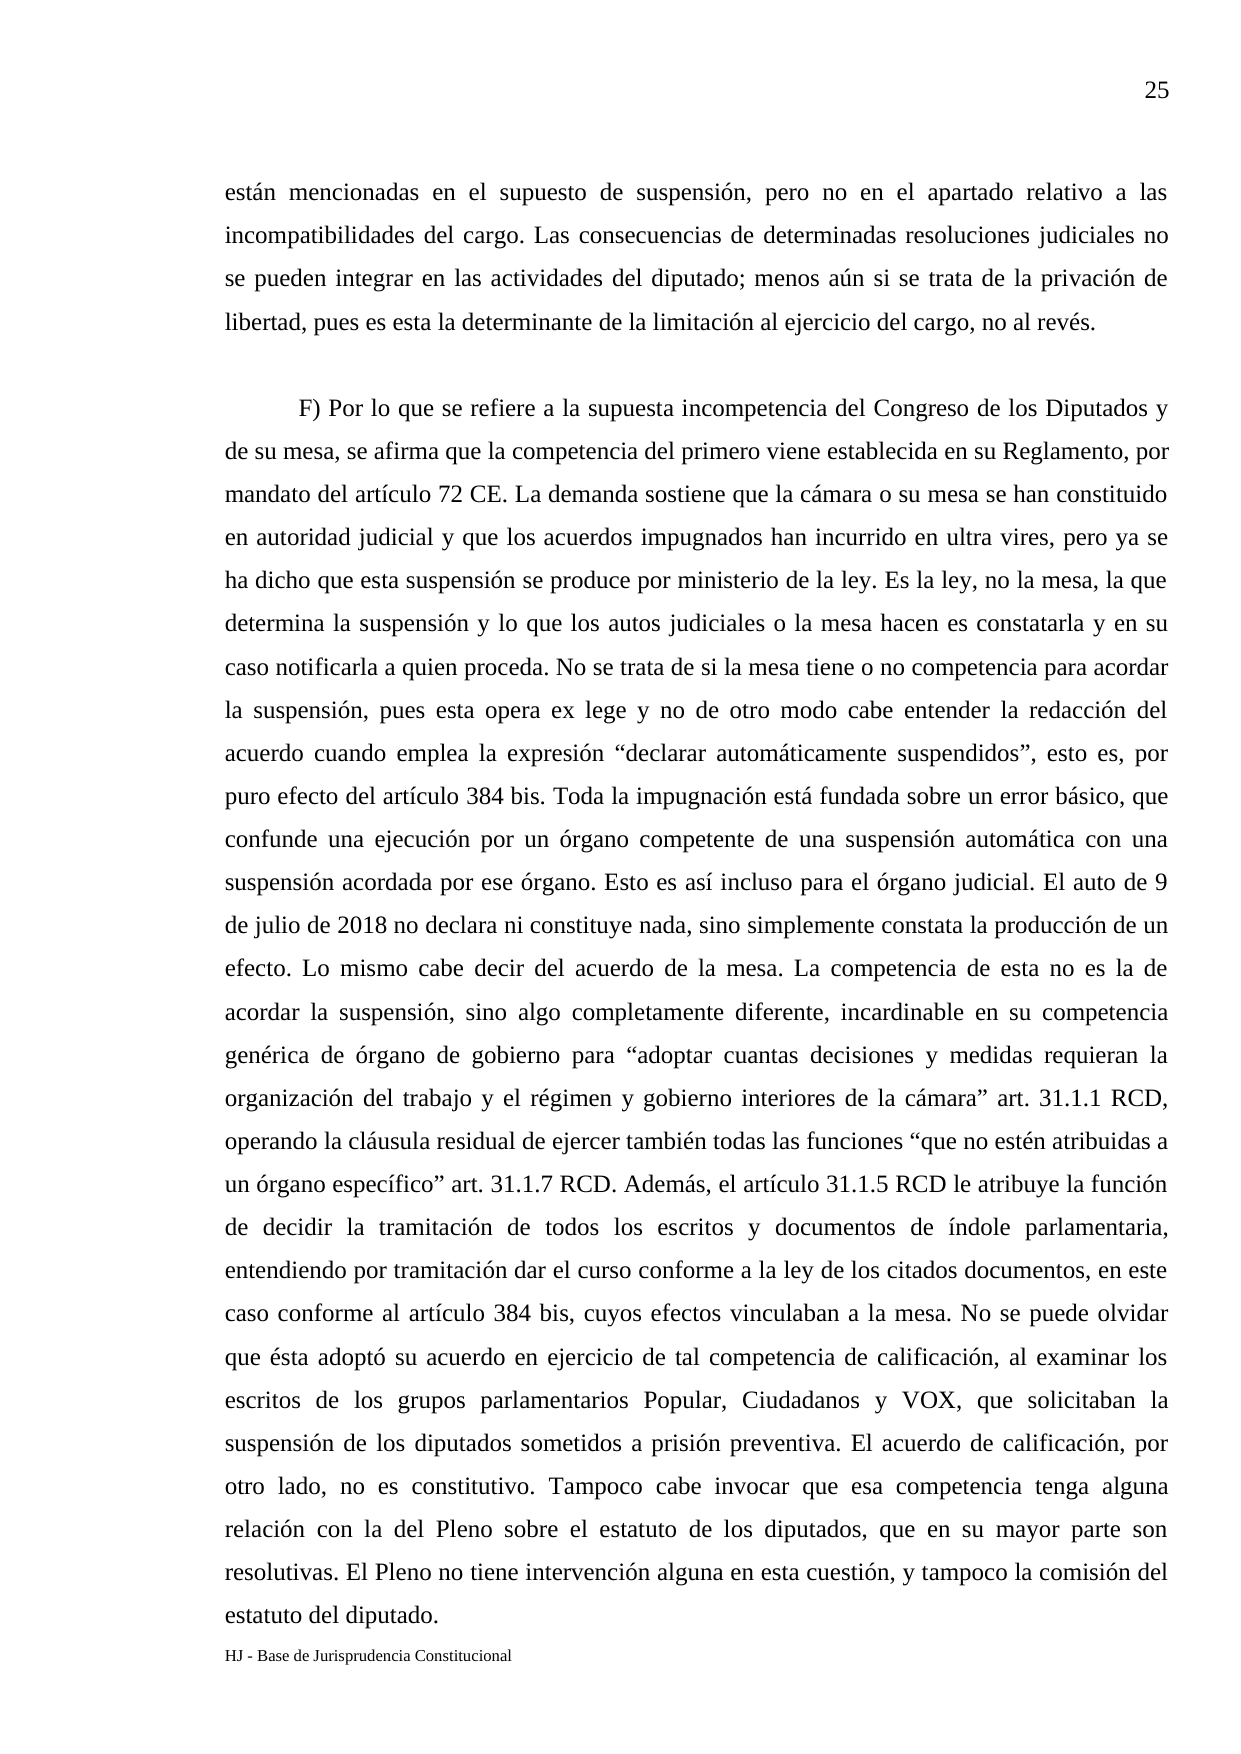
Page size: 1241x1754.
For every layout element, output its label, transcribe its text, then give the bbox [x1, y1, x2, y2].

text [224, 177, 1169, 335]
text F) Por lo que se refiere a la supuesta incompetencia del Congreso de los Diputados y de su mesa, se afirma que la competencia del primero viene establecida en su Reglamento, por mandato del artículo 72 CE. La demanda sostiene que la cámara o su mesa se han constituido en autoridad judicial y que los acuerdos impugnados han incurrido en ultra vires, pero ya se ha dicho que esta suspensión se produce por ministerio de la ley. Es la ley, no la mesa, la que determina la suspensión y lo que los autos judiciales o la mesa hacen es constatarla y en su caso notificarla a quien proceda. No se trata de si la mesa tiene o no competencia para acordar la suspensión, pues esta opera ex lege y no de otro modo cabe entender la redacción del acuerdo cuando emplea la expresión “declarar automáticamente suspendidos”, esto es, por puro efecto del artículo 384 bis. Toda la impugnación está fundada sobre un error básico, que confunde una ejecución por un órgano competente de una suspensión automática con una suspensión acordada por ese órgano. Esto es así incluso para el órgano judicial. El auto de 9 de julio de 2018 no declara ni constituye nada, sino simplemente constata la producción de un efecto. Lo mismo cabe decir del acuerdo de la mesa. La competencia de esta no es la de acordar la suspensión, sino algo completamente diferente, incardinable en su competencia genérica de órgano de gobierno para “adoptar cuantas decisiones y medidas requieran la organización del trabajo y el régimen y gobierno interiores de la cámara” art. 31.1.1 RCD, operando la cláusula residual de ejercer también todas las funciones “que no estén atribuidas a un órgano específico” art. 31.1.7 RCD. Además, el artículo 31.1.5 RCD le atribuye la función de decidir la tramitación de todos los escritos y documentos de índole parlamentaria, entendiendo por tramitación dar el curso conforme a la ley de los citados documentos, en este caso conforme al artículo 384 bis, cuyos efectos vinculaban a la mesa. No se puede olvidar que ésta adoptó su acuerdo en ejercicio de tal competencia de calificación, al examinar los escritos de los grupos parlamentarios Popular, Ciudadanos y VOX, que solicitaban la suspensión de los diputados sometidos a prisión preventiva. El acuerdo de calificación, por otro lado, no es constitutivo. Tampoco cabe invocar que esa competencia tenga alguna relación con la del Pleno sobre el estatuto de los diputados, que en su mayor parte son resolutivas. El Pleno no tiene intervención alguna en esta cuestión, y tampoco la comisión del estatuto del diputado. [224, 393, 1169, 1629]
